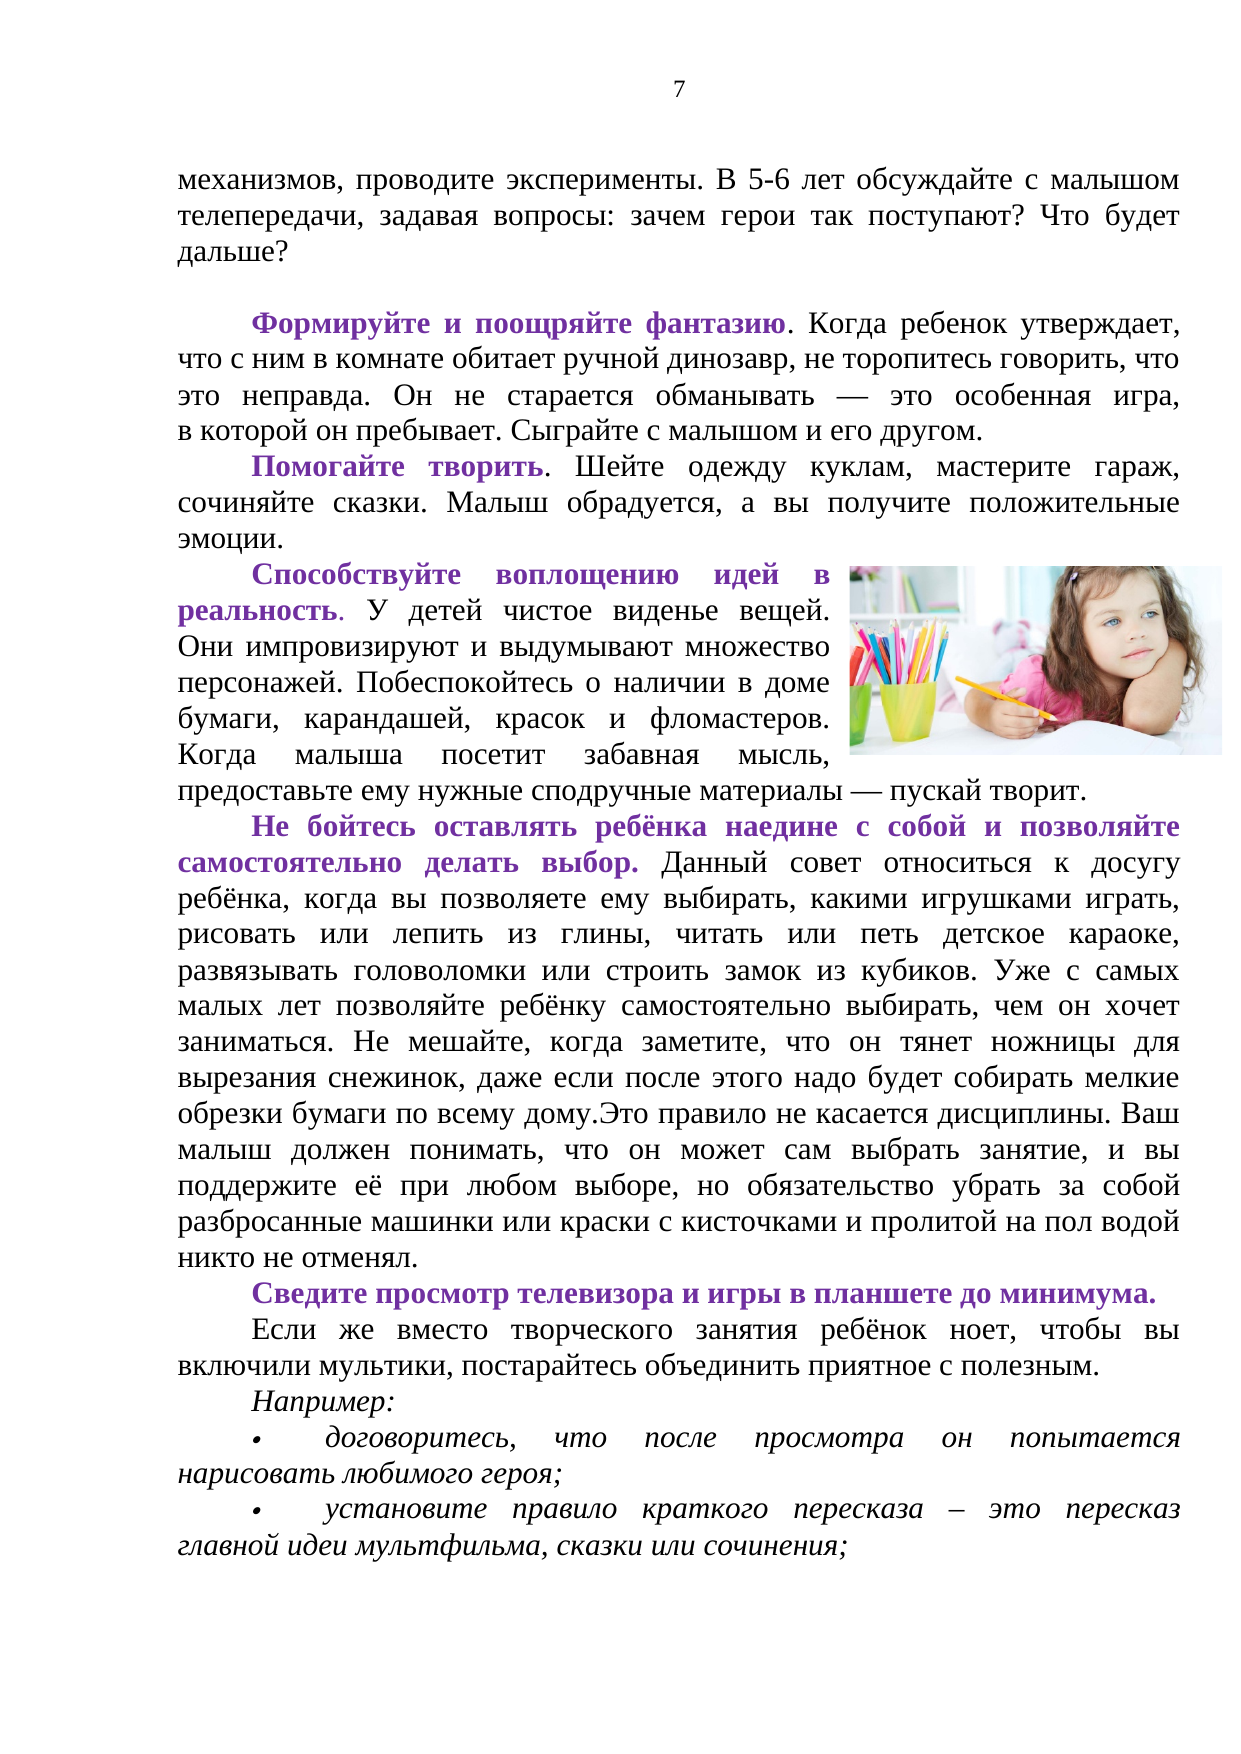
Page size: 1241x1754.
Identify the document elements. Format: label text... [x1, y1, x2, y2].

list договоритесь, что после просмотра он попытается нарисовать любимого героя; [177, 1418, 1181, 1490]
subtitle Не бойтесь оставлять ребёнка наедине с собой и позволяйте самостоятельно делать выбор. Данный совет относиться к досугу ребёнка, когда вы позволяете ему выбирать, какими игрушками играть, рисовать или лепить из глины, читать или петь детское караоке, развязывать головоломки или строить замок из кубиков. Уже с самых малых лет позволяйте ребёнку самостоятельно выбирать, чем он хочет заниматься. Не мешайте, когда заметите, что он тянет ножницы для вырезания снежинок, даже если после этого надо будет собирать мелкие обрезки бумаги по всему дому.Это правило не касается дисциплины. Ваш малыш должен понимать, что он может сам выбрать занятие, и вы поддержите её при любом выборе, но обязательство убрать за собой разбросанные машинки или краски с кисточками и пролитой на пол водой никто не отменял. [177, 807, 1181, 1274]
text Формируйте и поощряйте фантазию. Когда ребенок утверждает, что с ним в комнате обитает ручной динозавр, не торопитесь говорить, что это неправда. Он не старается обманывать — это особенная игра, в которой он пребывает. Сыграйте с малышом и его другом. [177, 304, 1181, 448]
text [177, 160, 1181, 268]
text Способствуйте воплощению идей в реальность. У детей чистое виденье вещей. Они импровизируют и выдумывают множество персонажей. Побеспокойтесь о наличии в доме бумаги, карандашей, красок и фломастеров. Когда малыша посетит забавная мысль, предоставьте ему нужные сподручные материалы — пускай творит. [177, 555, 1181, 807]
picture [849, 566, 1223, 755]
text Если же вместо творческого занятия ребёнок ноет, чтобы вы включили мультики, постарайтесь объединить приятное с полезным. [177, 1310, 1181, 1382]
list установите правило краткого пересказа – это пересказ главной идеи мультфильма, сказки или сочинения; [177, 1490, 1181, 1562]
subtitle Сведите просмотр телевизора и игры в планшете до минимума. [177, 1274, 1181, 1310]
text Помогайте творить. Шейте одежду куклам, мастерите гараж, сочиняйте сказки. Малыш обрадуется, а вы получите положительные эмоции. [177, 448, 1181, 555]
text Например: [177, 1382, 1181, 1418]
